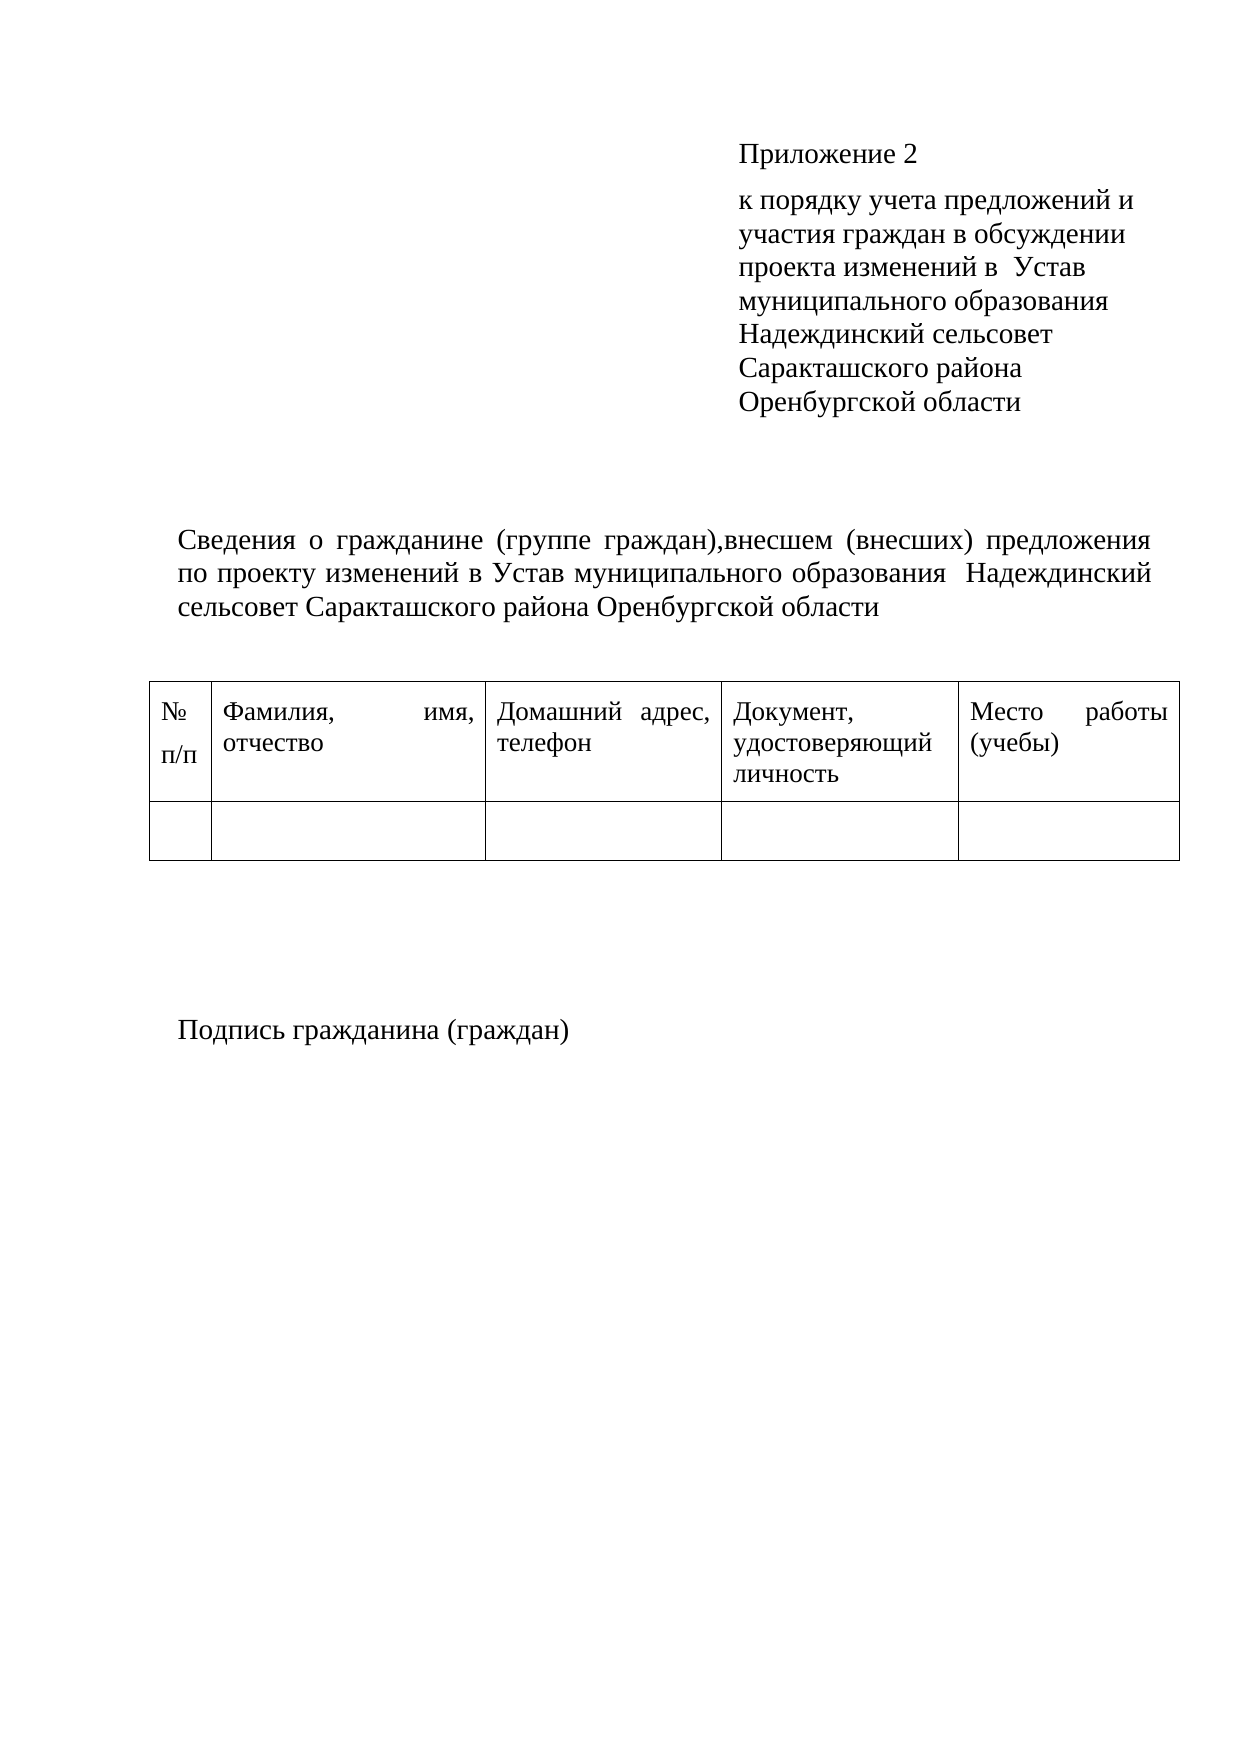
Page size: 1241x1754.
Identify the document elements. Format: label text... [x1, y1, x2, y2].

table_cell [212, 802, 485, 860]
table_cell [486, 802, 721, 860]
text Подпись гражданина (граждан) [177, 1012, 1152, 1045]
text Приложение 2 [177, 136, 1152, 170]
table_header Домашний адрес, телефон [486, 682, 721, 801]
table_cell [150, 802, 211, 860]
table_header № п/п [150, 682, 211, 801]
table_cell [959, 802, 1179, 860]
table_header Фамилия, имя, отчество [212, 682, 485, 801]
text к порядку учета предложений и участия граждан в обсуждении проекта изменений в Устав муниципального образования Надеждинский сельсовет Саракташского района Оренбургской области [738, 182, 1152, 417]
text Сведения о гражданине (группе граждан),внесшем (внесших) предложения по проекту изменений в Устав муниципального образования Надеждинский сельсовет Саракташского района Оренбургской области [177, 522, 1152, 622]
table_cell [722, 802, 958, 860]
table_header Место работы (учебы) [959, 682, 1179, 801]
table_header Документ, удостоверяющий личность [722, 682, 958, 801]
